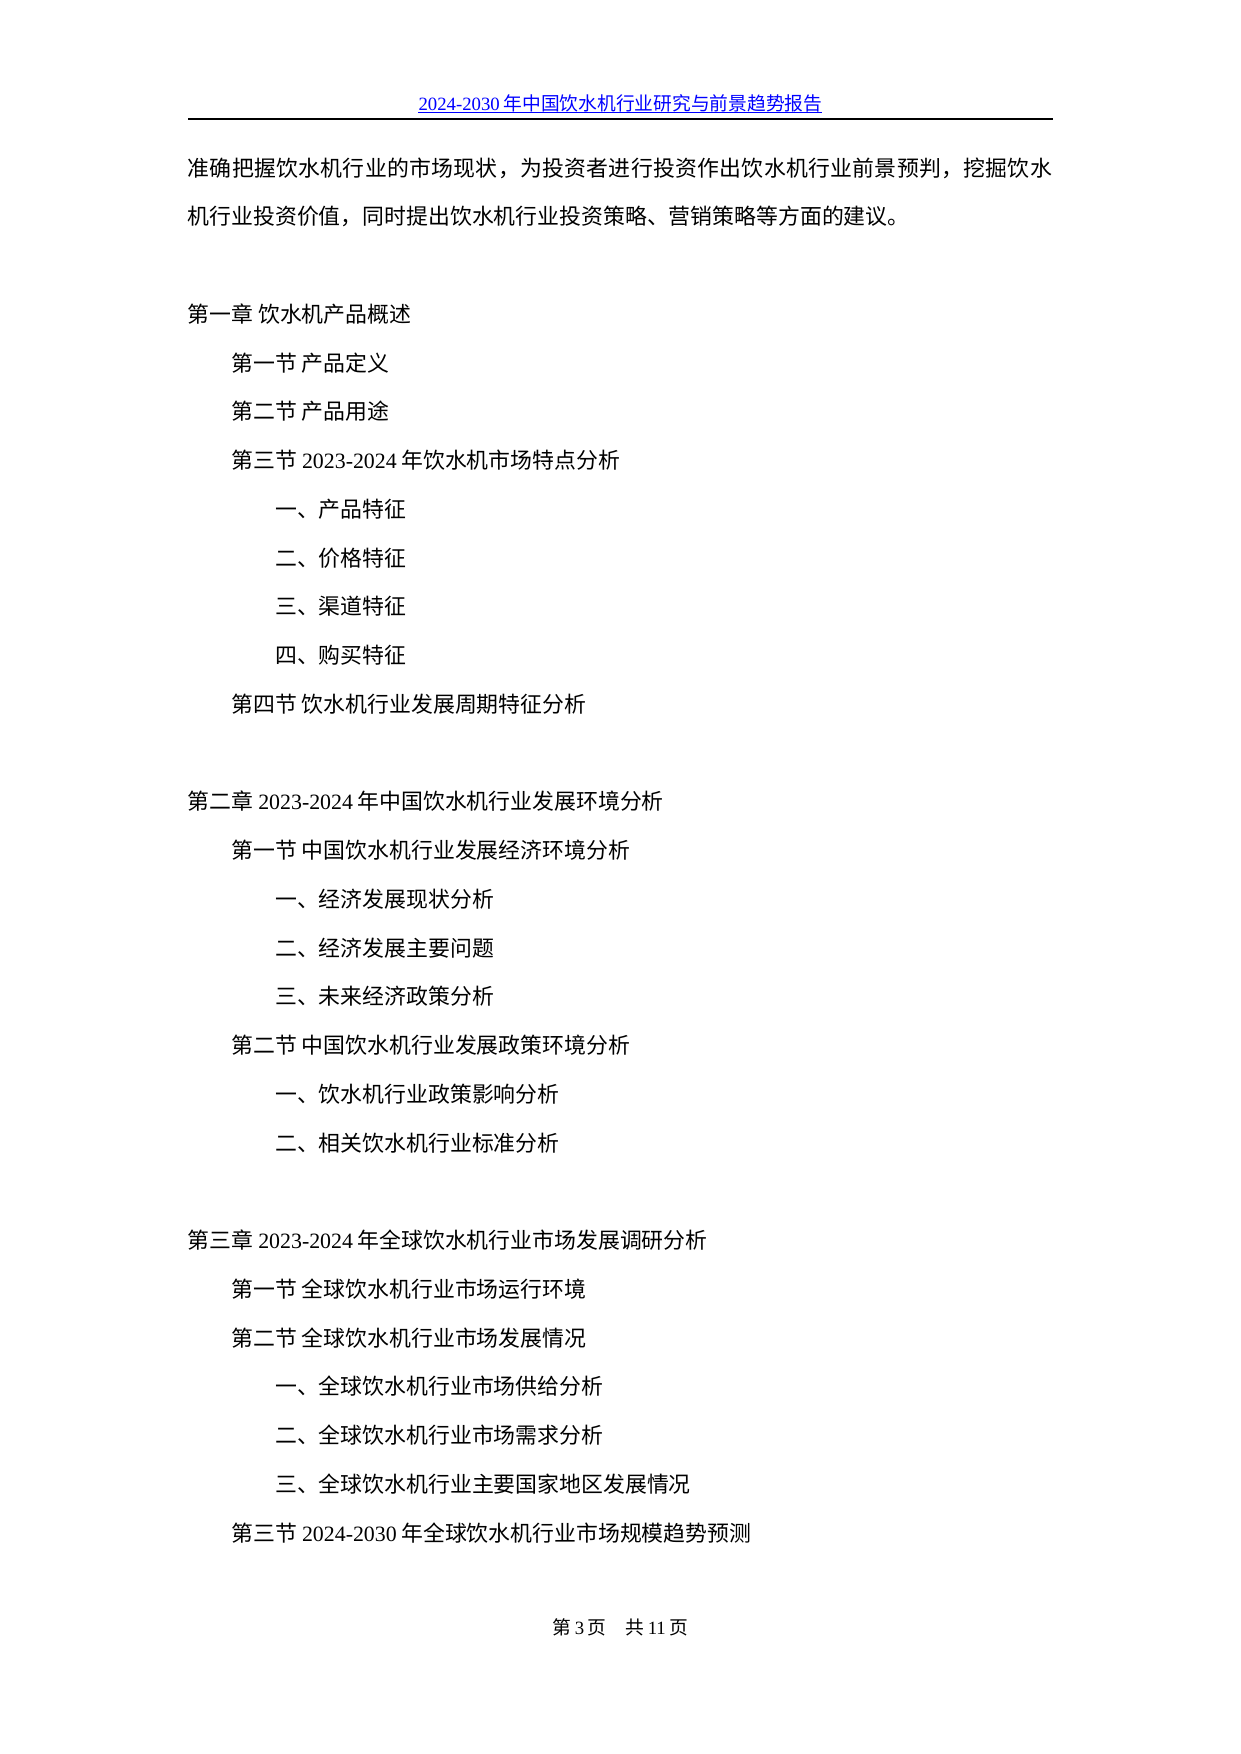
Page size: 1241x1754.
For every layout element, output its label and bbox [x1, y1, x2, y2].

text [187, 150, 1053, 1548]
